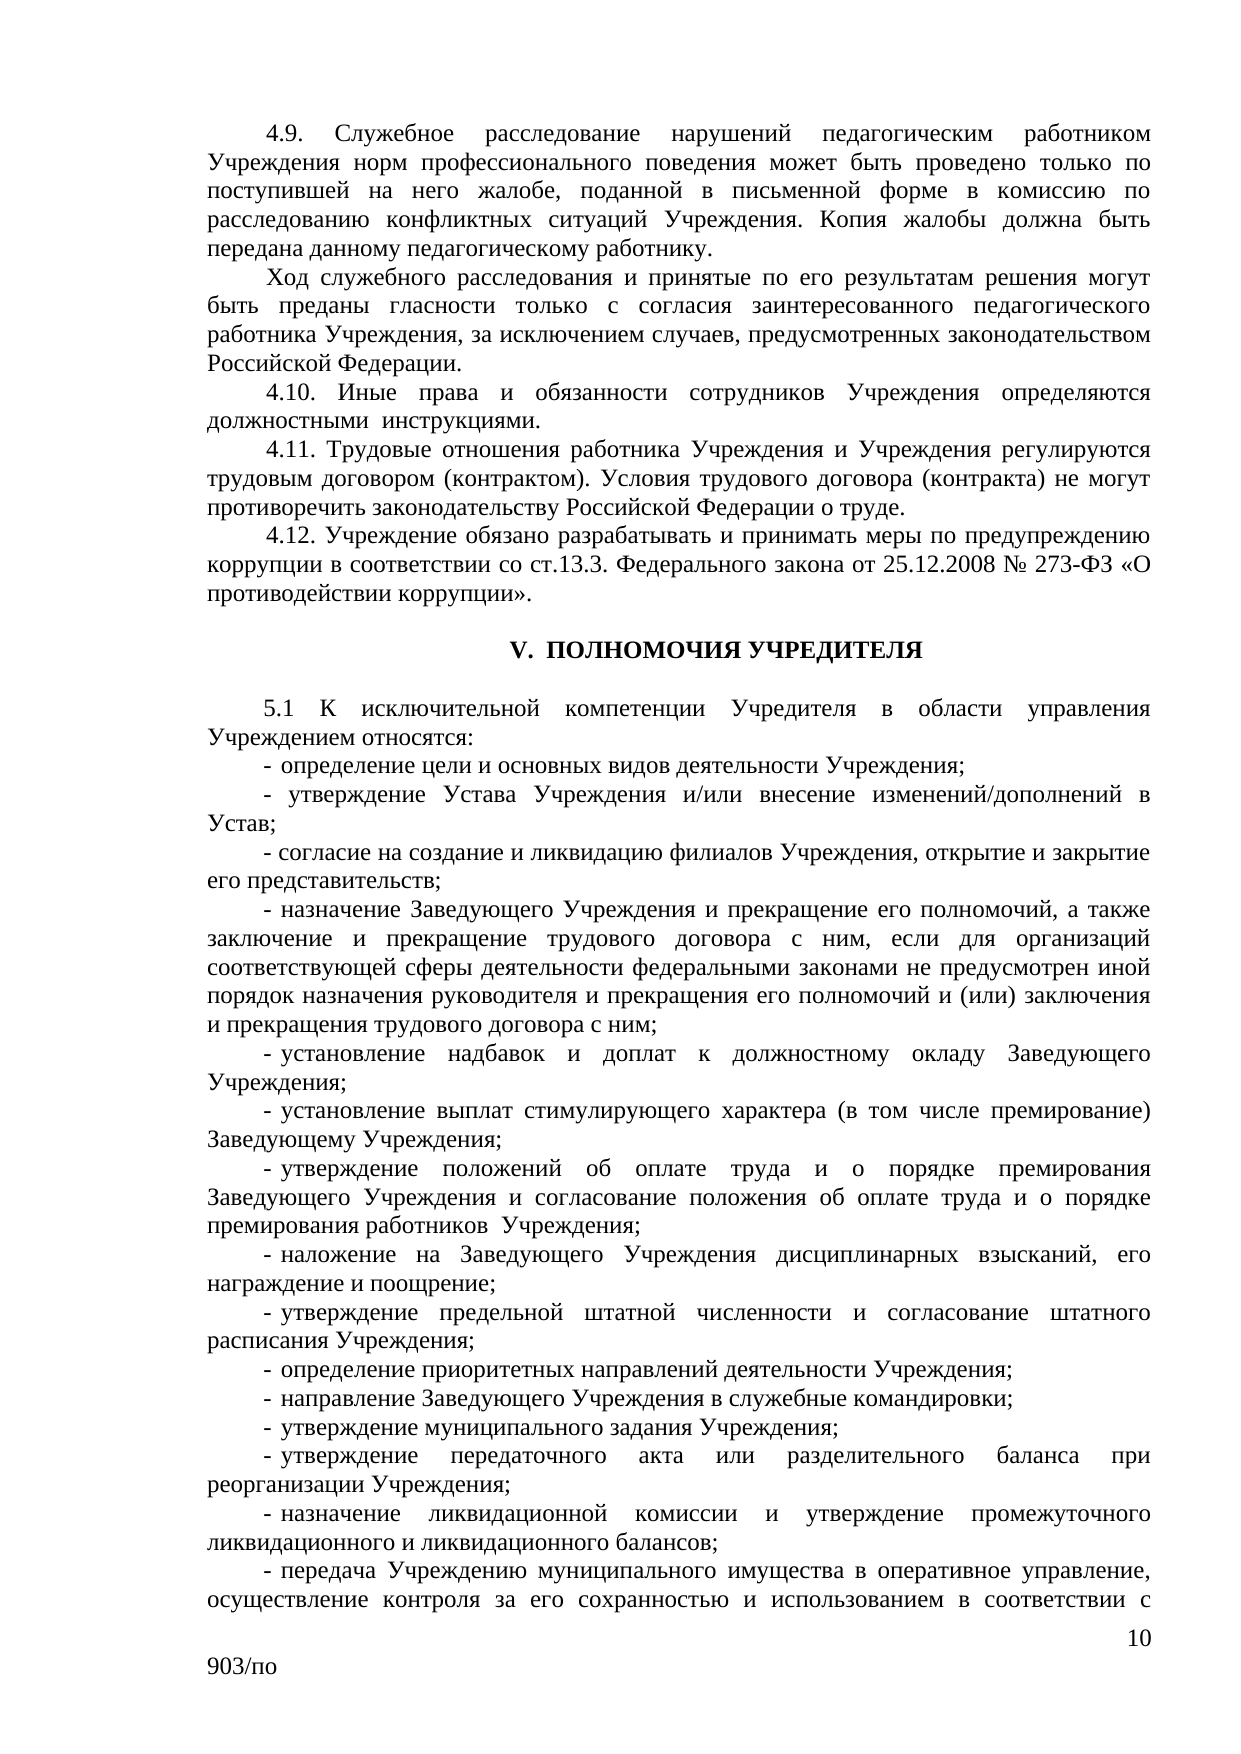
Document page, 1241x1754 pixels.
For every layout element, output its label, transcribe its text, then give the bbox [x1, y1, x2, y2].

text - наложение на Заведующего Учреждения дисциплинарных взысканий, его награждение и поощрение; [207, 1239, 1152, 1297]
text - утверждение Устава Учреждения и/или внесение изменений/дополнений в Устав; [207, 779, 1152, 837]
text 5.1 К исключительной компетенции Учредителя в области управления Учреждением относятся: [207, 693, 1152, 751]
text - определение приоритетных направлений деятельности Учреждения; [207, 1354, 1152, 1383]
text - утверждение положений об оплате труда и о порядке премирования Заведующего Учреждения и согласование положения об оплате труда и о порядке премирования работников Учреждения; [207, 1153, 1152, 1239]
text V. ПОЛНОМОЧИЯ УЧРЕДИТЕЛЯ [207, 636, 1152, 664]
text 4.11. Трудовые отношения работника Учреждения и Учреждения регулируются трудовым договором (контрактом). Условия трудового договора (контракта) не могут противоречить законодательству Российской Федерации о труде. [207, 434, 1152, 521]
text - определение цели и основных видов деятельности Учреждения; [207, 751, 1152, 779]
text - согласие на создание и ликвидацию филиалов Учреждения, открытие и закрытие его представительств; [207, 837, 1152, 894]
text - утверждение муниципального задания Учреждения; [207, 1412, 1152, 1441]
text 4.12. Учреждение обязано разрабатывать и принимать меры по предупреждению коррупции в соответствии со ст.13.3. Федерального закона от 25.12.2008 № 273-ФЗ «О противодействии коррупции». [207, 521, 1152, 607]
text - назначение Заведующего Учреждения и прекращение его полномочий, а также заключение и прекращение трудового договора с ним, если для организаций соответствующей сферы деятельности федеральными законами не предусмотрен иной порядок назначения руководителя и прекращения его полномочий и (или) заключения и прекращения трудового договора с ним; [207, 894, 1152, 1038]
text - утверждение передаточного акта или разделительного баланса при реорганизации Учреждения; [207, 1441, 1152, 1498]
text - установление надбавок и доплат к должностному окладу Заведующего Учреждения; [207, 1038, 1152, 1096]
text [207, 1556, 1152, 1613]
text - установление выплат стимулирующего характера (в том числе премирование) Заведующему Учреждения; [207, 1096, 1152, 1153]
text - назначение ликвидационной комиссии и утверждение промежуточного ликвидационного и ликвидационного балансов; [207, 1498, 1152, 1556]
text - утверждение предельной штатной численности и согласование штатного расписания Учреждения; [207, 1297, 1152, 1354]
text - направление Заведующего Учреждения в служебные командировки; [207, 1383, 1152, 1412]
text 4.10. Иные права и обязанности сотрудников Учреждения определяются должностными инструкциями. [207, 377, 1152, 434]
text 4.9. Служебное расследование нарушений педагогическим работником Учреждения норм профессионального поведения может быть проведено только по поступившей на него жалобе, поданной в письменной форме в комиссию по расследованию конфликтных ситуаций Учреждения. Копия жалобы должна быть передана данному педагогическому работнику. [207, 118, 1152, 262]
text Ход служебного расследования и принятые по его результатам решения могут быть преданы гласности только с согласия заинтересованного педагогического работника Учреждения, за исключением случаев, предусмотренных законодательством Российской Федерации. [207, 262, 1152, 377]
